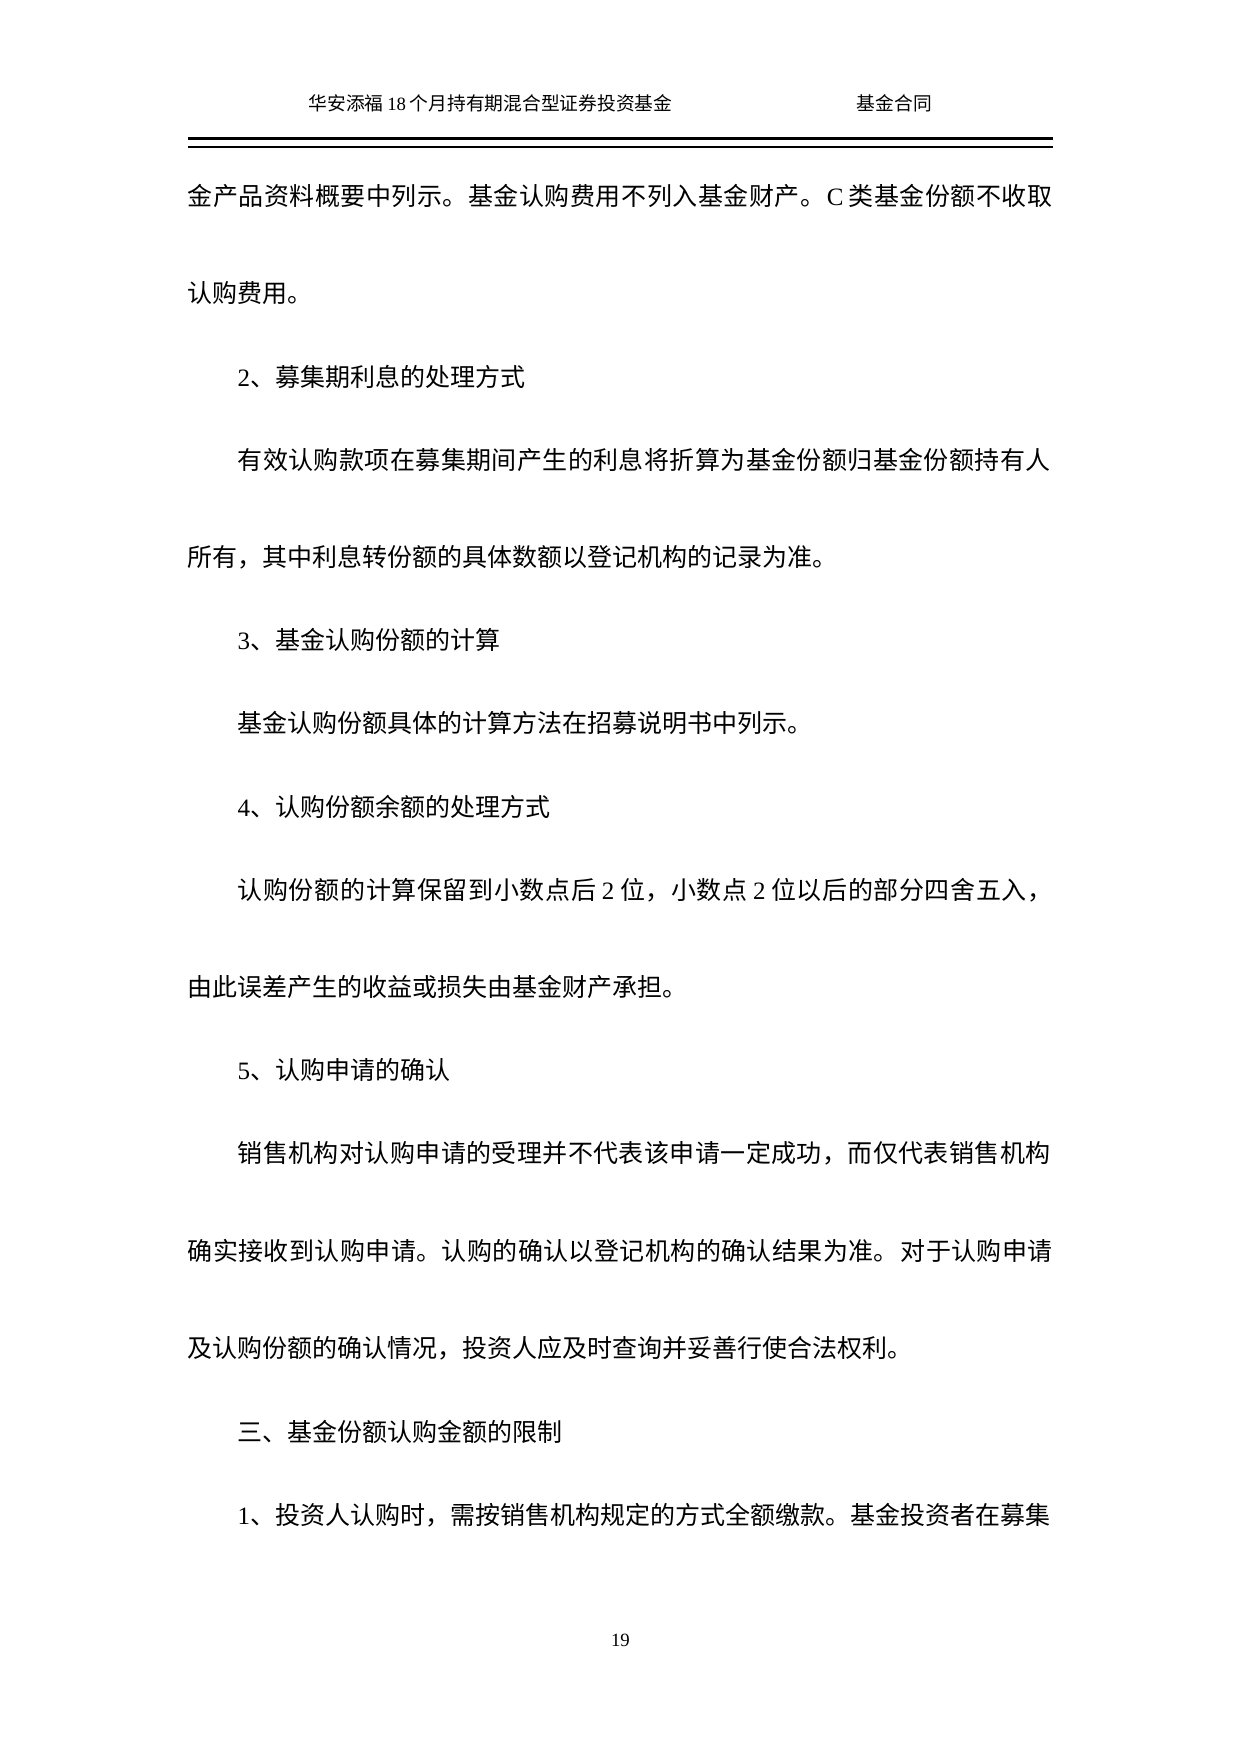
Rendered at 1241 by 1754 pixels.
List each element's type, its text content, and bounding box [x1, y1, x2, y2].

text 3、基金认购份额的计算 [187, 606, 1053, 671]
text 基金认购份额具体的计算方法在招募说明书中列示。 [187, 689, 1053, 754]
text 4、认购份额余额的处理方式 [187, 773, 1053, 838]
text 认购份额的计算保留到小数点后2位，小数点2位以后的部分四舍五入，由此误差产生的收益或损失由基金财产承担。 [187, 856, 1053, 1018]
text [187, 162, 1053, 324]
text 三、基金份额认购金额的限制 [187, 1398, 1053, 1463]
text 2、募集期利息的处理方式 [187, 343, 1053, 408]
text 有效认购款项在募集期间产生的利息将折算为基金份额归基金份额持有人所有，其中利息转份额的具体数额以登记机构的记录为准。 [187, 426, 1053, 588]
text 5、认购申请的确认 [187, 1036, 1053, 1101]
text 销售机构对认购申请的受理并不代表该申请一定成功，而仅代表销售机构确实接收到认购申请。认购的确认以登记机构的确认结果为准。对于认购申请及认购份额的确认情况，投资人应及时查询并妥善行使合法权利。 [187, 1119, 1053, 1379]
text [187, 1481, 1053, 1546]
